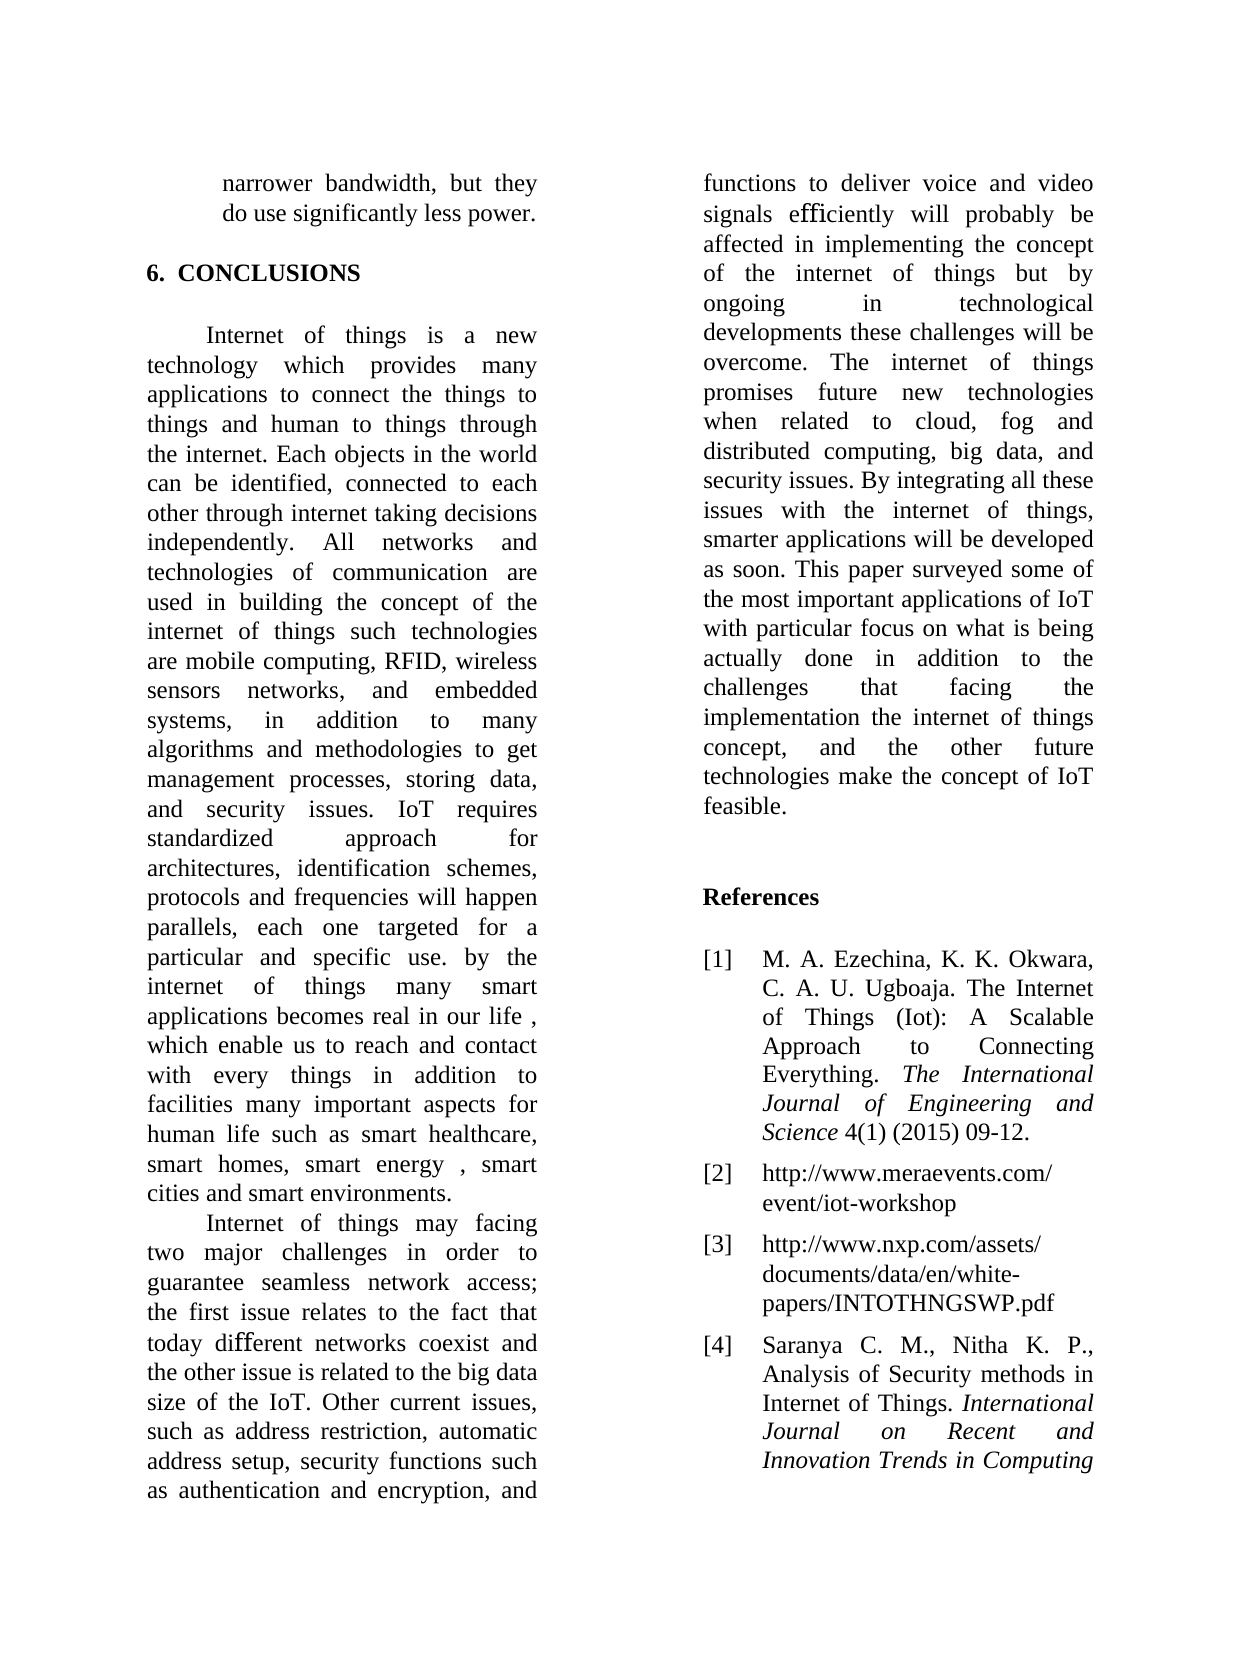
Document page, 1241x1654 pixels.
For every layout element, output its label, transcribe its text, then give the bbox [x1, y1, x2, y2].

subtitle 6. CONCLUSIONS [146, 258, 577, 287]
list M. A. Ezechina, K. K. Okwara, C. A. U. Ugboaja. The Internet of Things (Iot): A Scalable Approach to Connecting Everything. The International Journal of Engineering and Science 4(1) (2015) 09-12. [703, 944, 1094, 1146]
list http://www.nxp.com/assets/documents/data/en/white-papers/INTOTHNGSWP.pdf [703, 1229, 1094, 1317]
subtitle References [702, 882, 1133, 911]
text Internet of things may facing two major challenges in order to guarantee seamless network access; the first issue relates to the fact that today different networks coexist and the other issue is related to the big data size of the IoT. Other current issues, such as address restriction, automatic address setup, security functions such as authentication and encryption, and functions to deliver voice and video signals efficiently will probably be affected in implementing the concept of the internet of things but by ongoing in technological developments these challenges will be overcome. The internet of things promises future new technologies when related to cloud, fog and distributed computing, big data, and security issues. By integrating all these issues with the internet of things, smarter applications will be developed as soon. This paper surveyed some of the most important applications of IoT with particular focus on what is being actually done in addition to the challenges that facing the implementation the internet of things concept, and the other future technologies make the concept of IoT feasible. [703, 168, 1094, 819]
text Internet of things is a new technology which provides many applications to connect the things to things and human to things through the internet. Each objects in the world can be identified, connected to each other through internet taking decisions independently. All networks and technologies of communication are used in building the concept of the internet of things such technologies are mobile computing, RFID, wireless sensors networks, and embedded systems, in addition to many algorithms and methodologies to get management processes, storing data, and security issues. IoT requires standardized approach for architectures, identification schemes, protocols and frequencies will happen parallels, each one targeted for a particular and specific use. by the internet of things many smart applications becomes real in our life , which enable us to reach and contact with every things in addition to facilities many important aspects for human life such as smart healthcare, smart homes, smart energy , smart cities and smart environments. [147, 320, 538, 1207]
list http://www.meraevents.com/event/iot-workshop [703, 1158, 1094, 1217]
text Internet of things may facing two major challenges in order to guarantee seamless network access; the first issue relates to the fact that today different networks coexist and the other issue is related to the big data size of the IoT. Other current issues, such as address restriction, automatic address setup, security functions such as authentication and encryption, and functions to deliver voice and video signals efficiently will probably be affected in implementing the concept of the internet of things but by ongoing in technological developments these challenges will be overcome. The internet of things promises future new technologies when related to cloud, fog and distributed computing, big data, and security issues. By integrating all these issues with the internet of things, smarter applications will be developed as soon. This paper surveyed some of the most important applications of IoT with particular focus on what is being actually done in addition to the challenges that facing the implementation the internet of things concept, and the other future technologies make the concept of IoT feasible. [147, 1208, 538, 1504]
